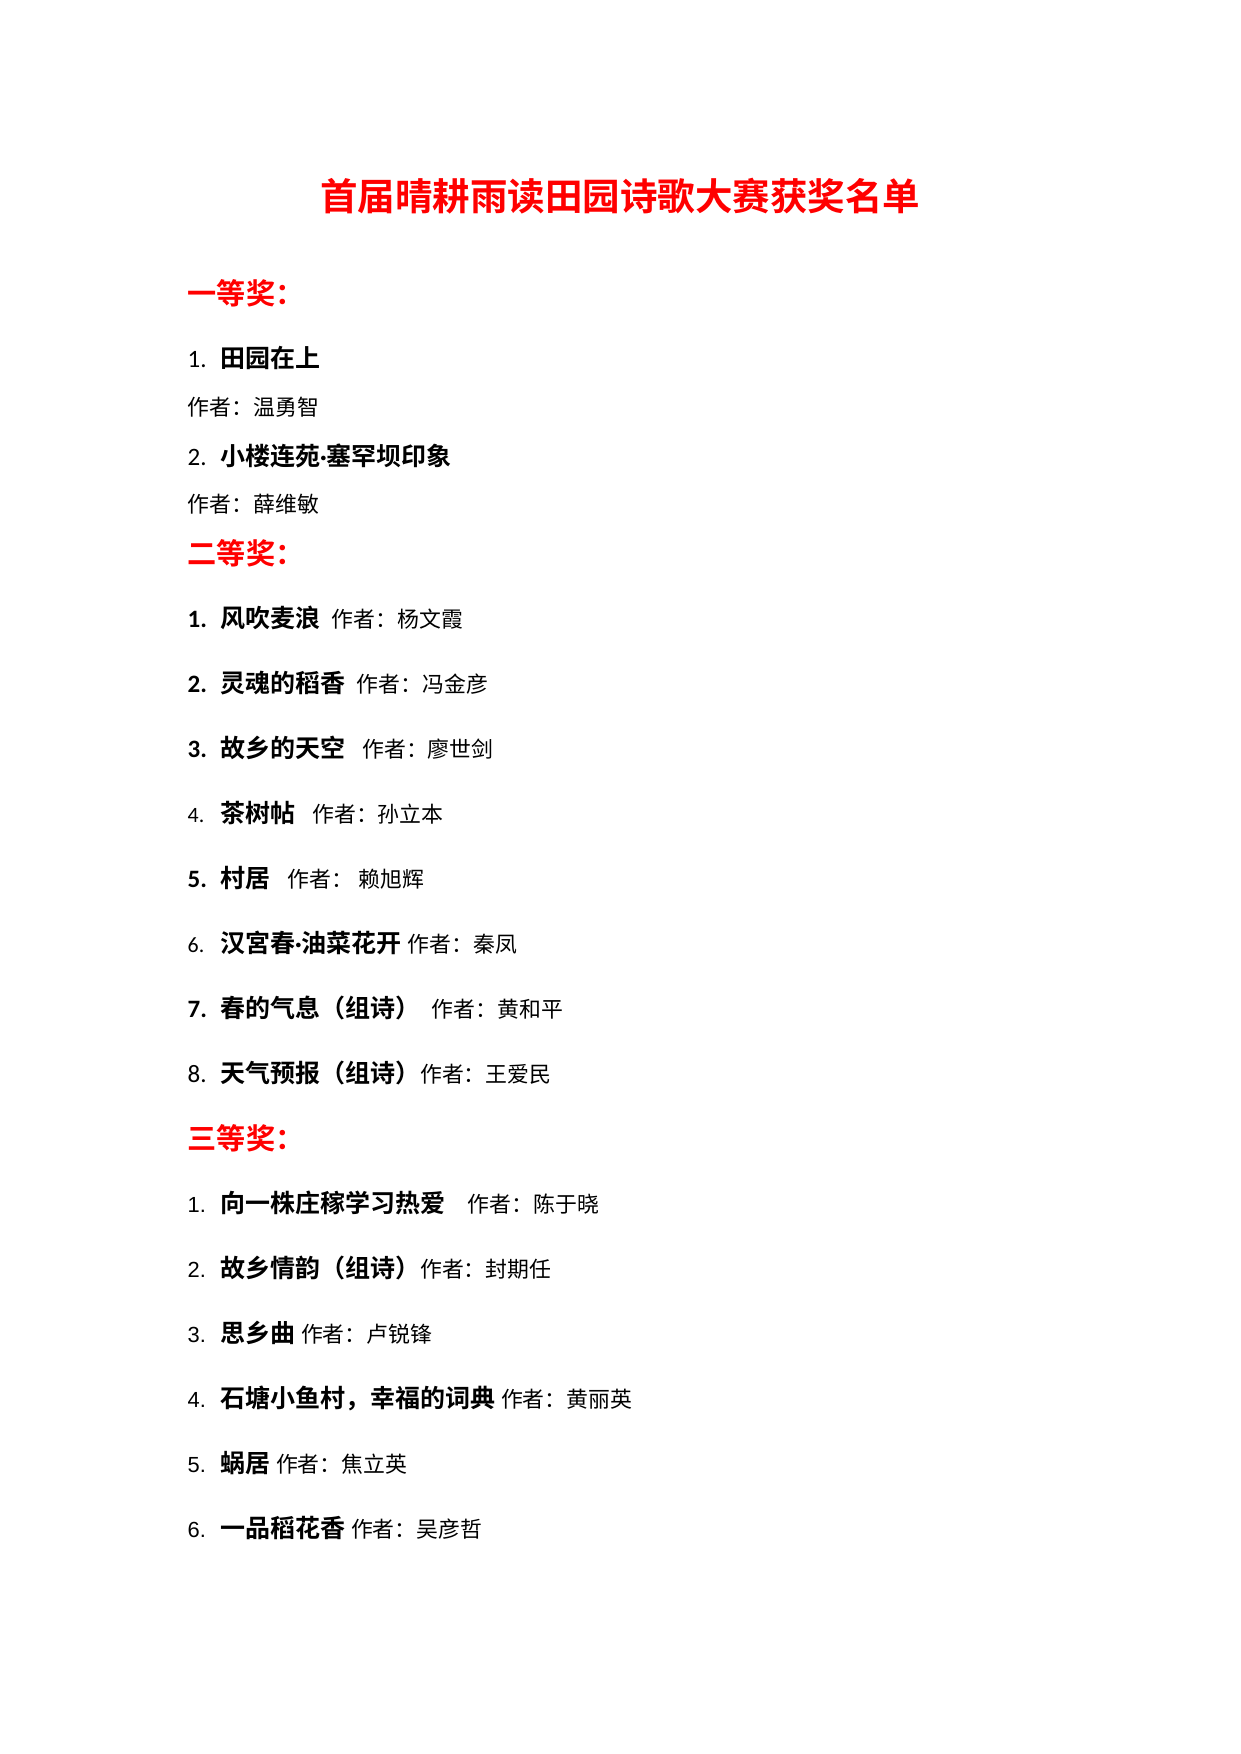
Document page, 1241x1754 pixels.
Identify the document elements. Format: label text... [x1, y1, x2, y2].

list 思乡曲 作者：卢锐锋 [187, 1299, 1053, 1364]
list 石塘小鱼村，幸福的词典 作者：黄丽英 [187, 1364, 1053, 1429]
list 天气预报（组诗）作者：王爱民 [187, 1039, 1053, 1104]
list 村居 作者： 赖旭辉 [187, 844, 1053, 909]
list 汉宮春·油菜花开 作者：秦凤 [187, 909, 1053, 974]
text 首届晴耕雨读田园诗歌大赛获奖名单 [187, 162, 1053, 227]
list 小楼连苑·塞罕坝印象 [187, 422, 1053, 487]
list 风吹麦浪 作者：杨文霞 [187, 584, 1053, 649]
list 春的气息（组诗） 作者：黄和平 [187, 974, 1053, 1039]
list 灵魂的稻香 作者：冯金彦 [187, 649, 1053, 714]
text 作者：温勇智 [187, 389, 1053, 422]
list 田园在上 [187, 324, 1053, 389]
list 茶树帖 作者：孙立本 [187, 779, 1053, 844]
list 向一株庄稼学习热爱 作者：陈于晓 [187, 1169, 1053, 1234]
text 三等奖： [187, 1104, 1053, 1169]
list 故乡的天空 作者：廖世剑 [187, 714, 1053, 779]
text 二等奖： [187, 519, 1053, 584]
list 蜗居 作者：焦立英 [187, 1429, 1053, 1494]
text 一等奖： [187, 259, 1053, 324]
list 一品稻花香 作者：吴彦哲 [187, 1494, 1053, 1559]
text 作者：薛维敏 [187, 487, 1053, 519]
list 故乡情韵（组诗）作者：封期任 [187, 1234, 1053, 1299]
